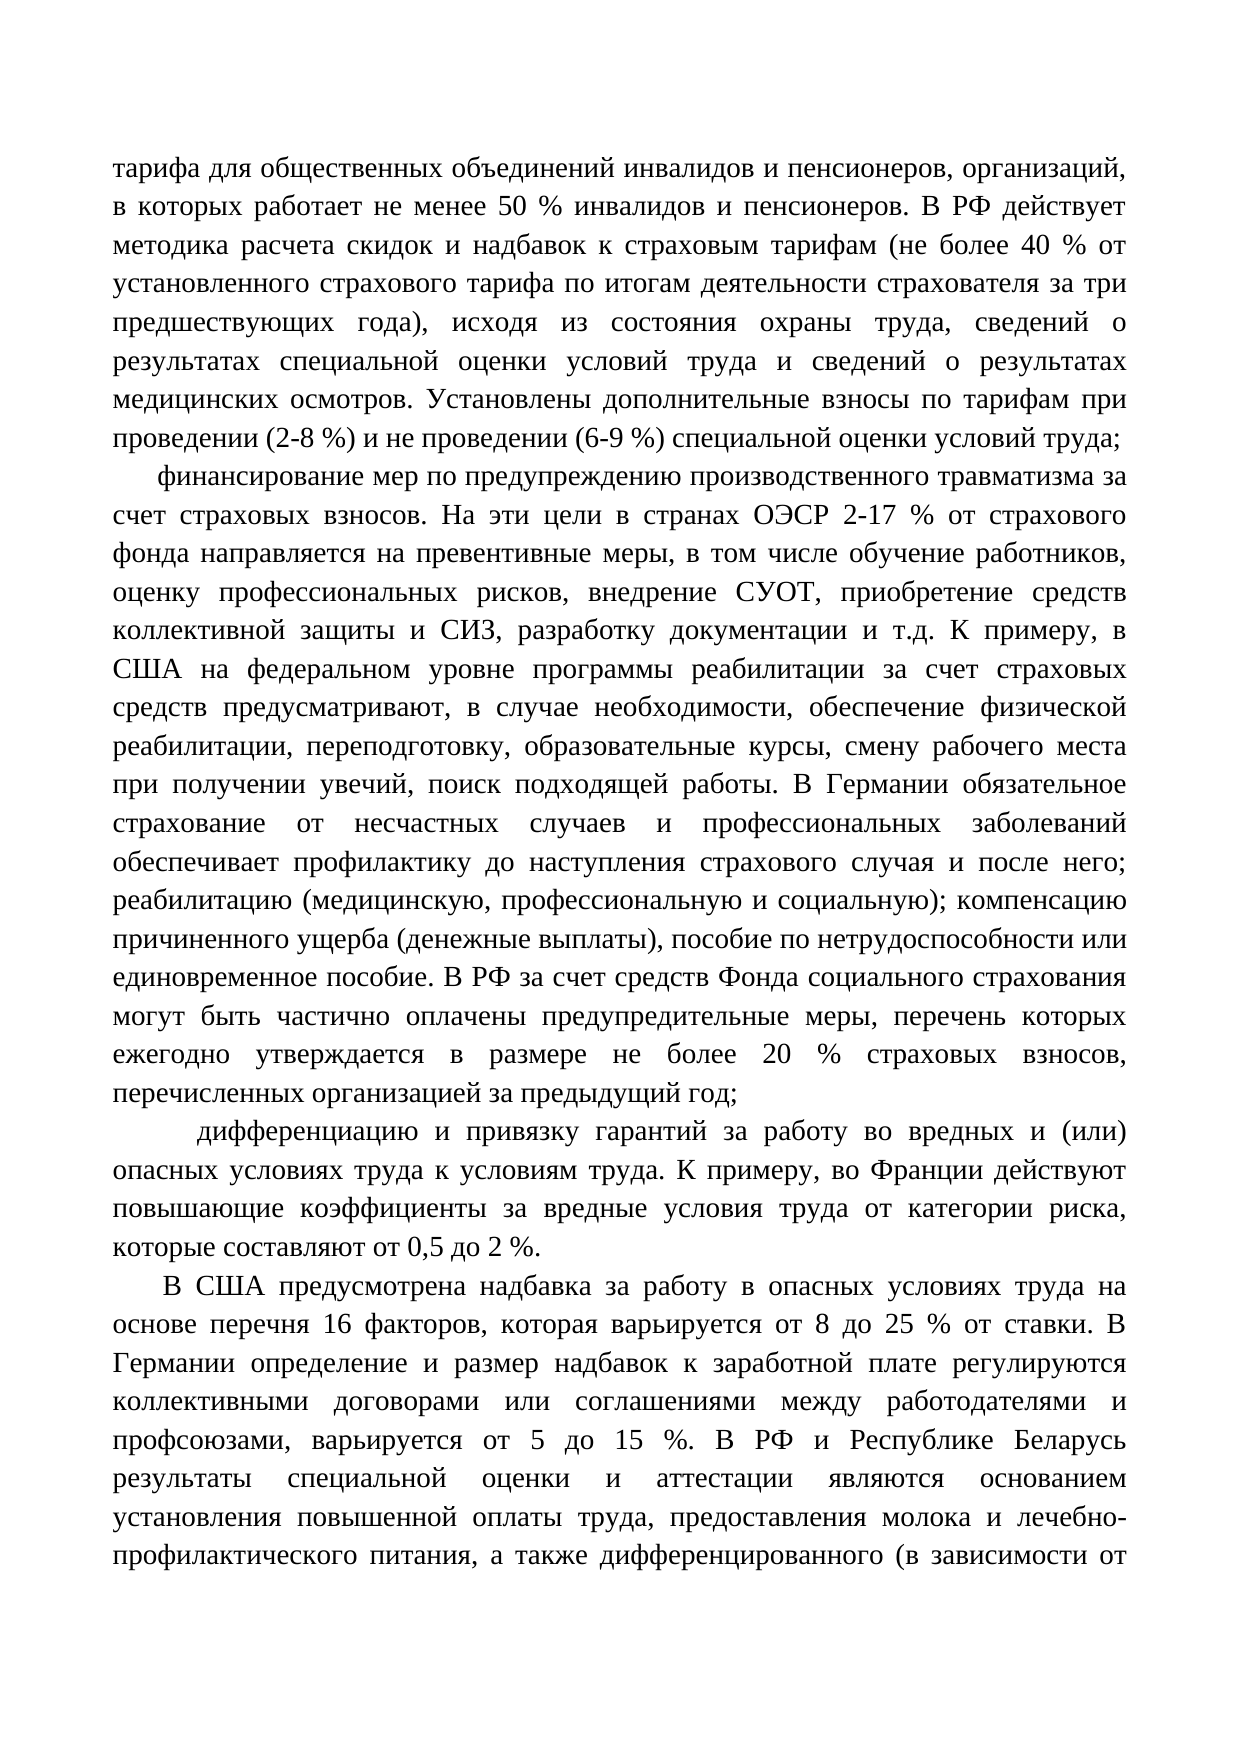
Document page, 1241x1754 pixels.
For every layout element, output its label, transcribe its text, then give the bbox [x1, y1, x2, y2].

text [112, 1268, 1128, 1571]
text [112, 150, 1128, 453]
text финансирование мер по предупреждению производственного травматизма за счет страховых взносов. На эти цели в странах ОЭСР 2-17 % от страхового фонда направляется на превентивные меры, в том числе обучение работников, оценку профессиональных рисков, внедрение СУОТ, приобретение средств коллективной защиты и СИЗ, разработку документации и т.д. К примеру, в США на федеральном уровне программы реабилитации за счет страховых средств предусматривают, в случае необходимости, обеспечение физической реабилитации, переподготовку, образовательные курсы, смену рабочего места при получении увечий, поиск подходящей работы. В Германии обязательное страхование от несчастных случаев и профессиональных заболеваний обеспечивает профилактику до наступления страхового случая и после него; реабилитацию (медицинскую, профессиональную и социальную); компенсацию причиненного ущерба (денежные выплаты), пособие по нетрудоспособности или единовременное пособие. В РФ за счет средств Фонда социального страхования могут быть частично оплачены предупредительные меры, перечень которых ежегодно утверждается в размере не более 20 % страховых взносов, перечисленных организацией за предыдущий год; [112, 458, 1128, 1108]
text дифференциацию и привязку гарантий за работу во вредных и (или) опасных условиях труда к условиям труда. К примеру, во Франции действуют повышающие коэффициенты за вредные условия труда от категории риска, которые составляют от 0,5 до 2 %. [112, 1113, 1128, 1263]
